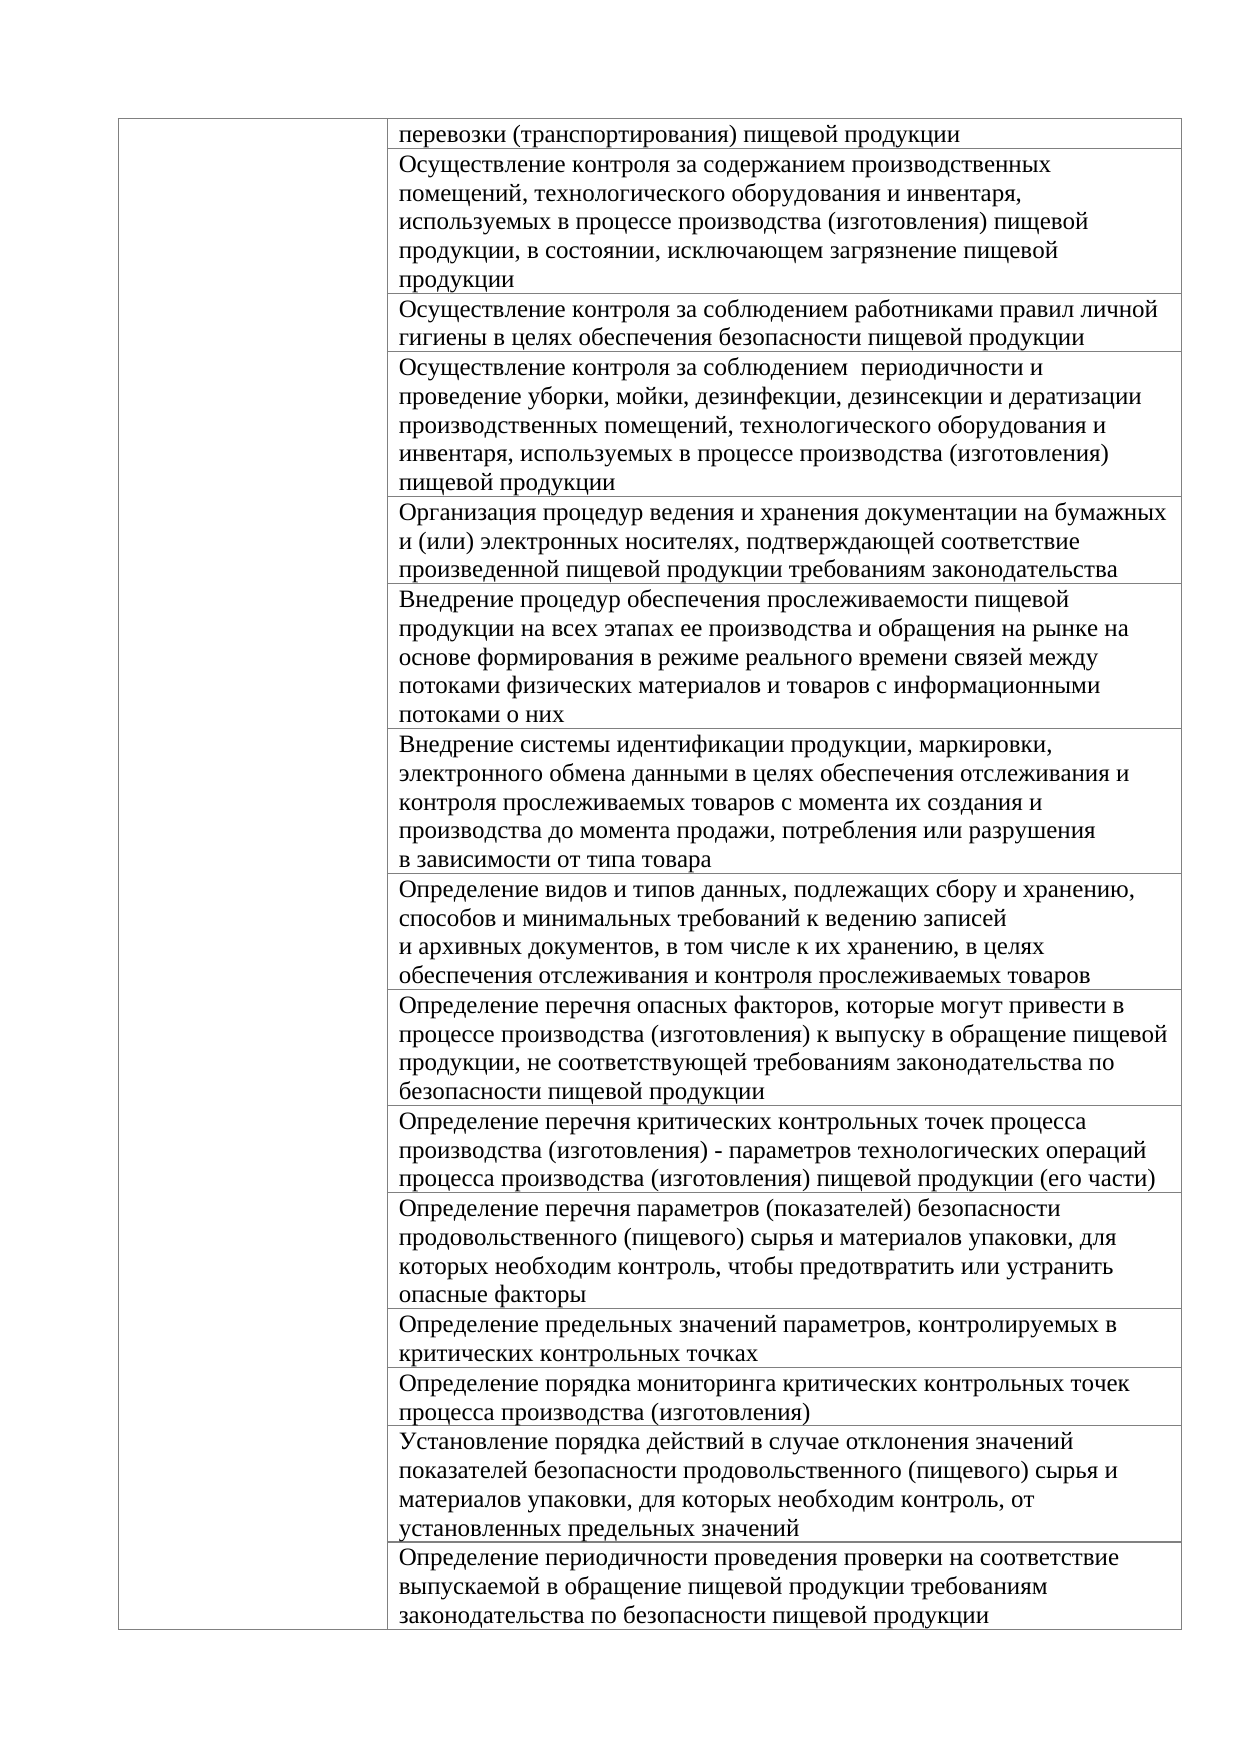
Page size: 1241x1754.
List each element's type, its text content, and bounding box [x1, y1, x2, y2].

table_cell Определение перечня критических контрольных точек процесса производства (изготовления) - параметров технологических операций процесса производства (изготовления) пищевой продукции (его части) [388, 1106, 1181, 1192]
table_cell Осуществление контроля за содержанием производственных помещений, технологического оборудования и инвентаря, используемых в процессе производства (изготовления) пищевой продукции, в состоянии, исключающем загрязнение пищевой продукции [388, 149, 1181, 293]
table_cell Осуществление контроля за соблюдением периодичности и проведение уборки, мойки, дезинфекции, дезинсекции и дератизации производственных помещений, технологического оборудования и инвентаря, используемых в процессе производства (изготовления) пищевой продукции [388, 352, 1181, 496]
table_cell Организация процедур ведения и хранения документации на бумажных и (или) электронных носителях, подтверждающей соответствие произведенной пищевой продукции требованиям законодательства [388, 497, 1181, 583]
table_cell Внедрение процедур обеспечения прослеживаемости пищевой продукции на всех этапах ее производства и обращения на рынке на основе формирования в режиме реального времени связей между потоками физических материалов и товаров с информационными потоками о них [388, 584, 1181, 728]
table_cell Определение предельных значений параметров, контролируемых в критических контрольных точках [388, 1309, 1181, 1367]
table_cell Определение перечня опасных факторов, которые могут привести в процессе производства (изготовления) к выпуску в обращение пищевой продукции, не соответствующей требованиям законодательства по безопасности пищевой продукции [388, 990, 1181, 1105]
table_cell Определение перечня параметров (показателей) безопасности продовольственного (пищевого) сырья и материалов упаковки, для которых необходим контроль, чтобы предотвратить или устранить опасные факторы [388, 1193, 1181, 1308]
table_cell Внедрение системы идентификации продукции, маркировки, электронного обмена данными в целях обеспечения отслеживания и контроля прослеживаемых товаров с момента их создания и производства до момента продажи, потребления или разрушения в зависимости от типа товара [388, 729, 1181, 873]
table_cell Установление порядка действий в случае отклонения значений показателей безопасности продовольственного (пищевого) сырья и материалов упаковки, для которых необходим контроль, от установленных предельных значений [388, 1426, 1181, 1541]
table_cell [388, 119, 1181, 148]
table_cell Определение видов и типов данных, подлежащих сбору и хранению, способов и минимальных требований к ведению записей и архивных документов, в том числе к их хранению, в целях обеспечения отслеживания и контроля прослеживаемых товаров [388, 874, 1181, 989]
table_cell Определение порядка мониторинга критических контрольных точек процесса производства (изготовления) [388, 1368, 1181, 1425]
table_cell Определение периодичности проведения проверки на соответствие выпускаемой в обращение пищевой продукции требованиям законодательства по безопасности пищевой продукции [388, 1543, 1181, 1629]
table_cell Осуществление контроля за соблюдением работниками правил личной гигиены в целях обеспечения безопасности пищевой продукции [388, 294, 1181, 351]
